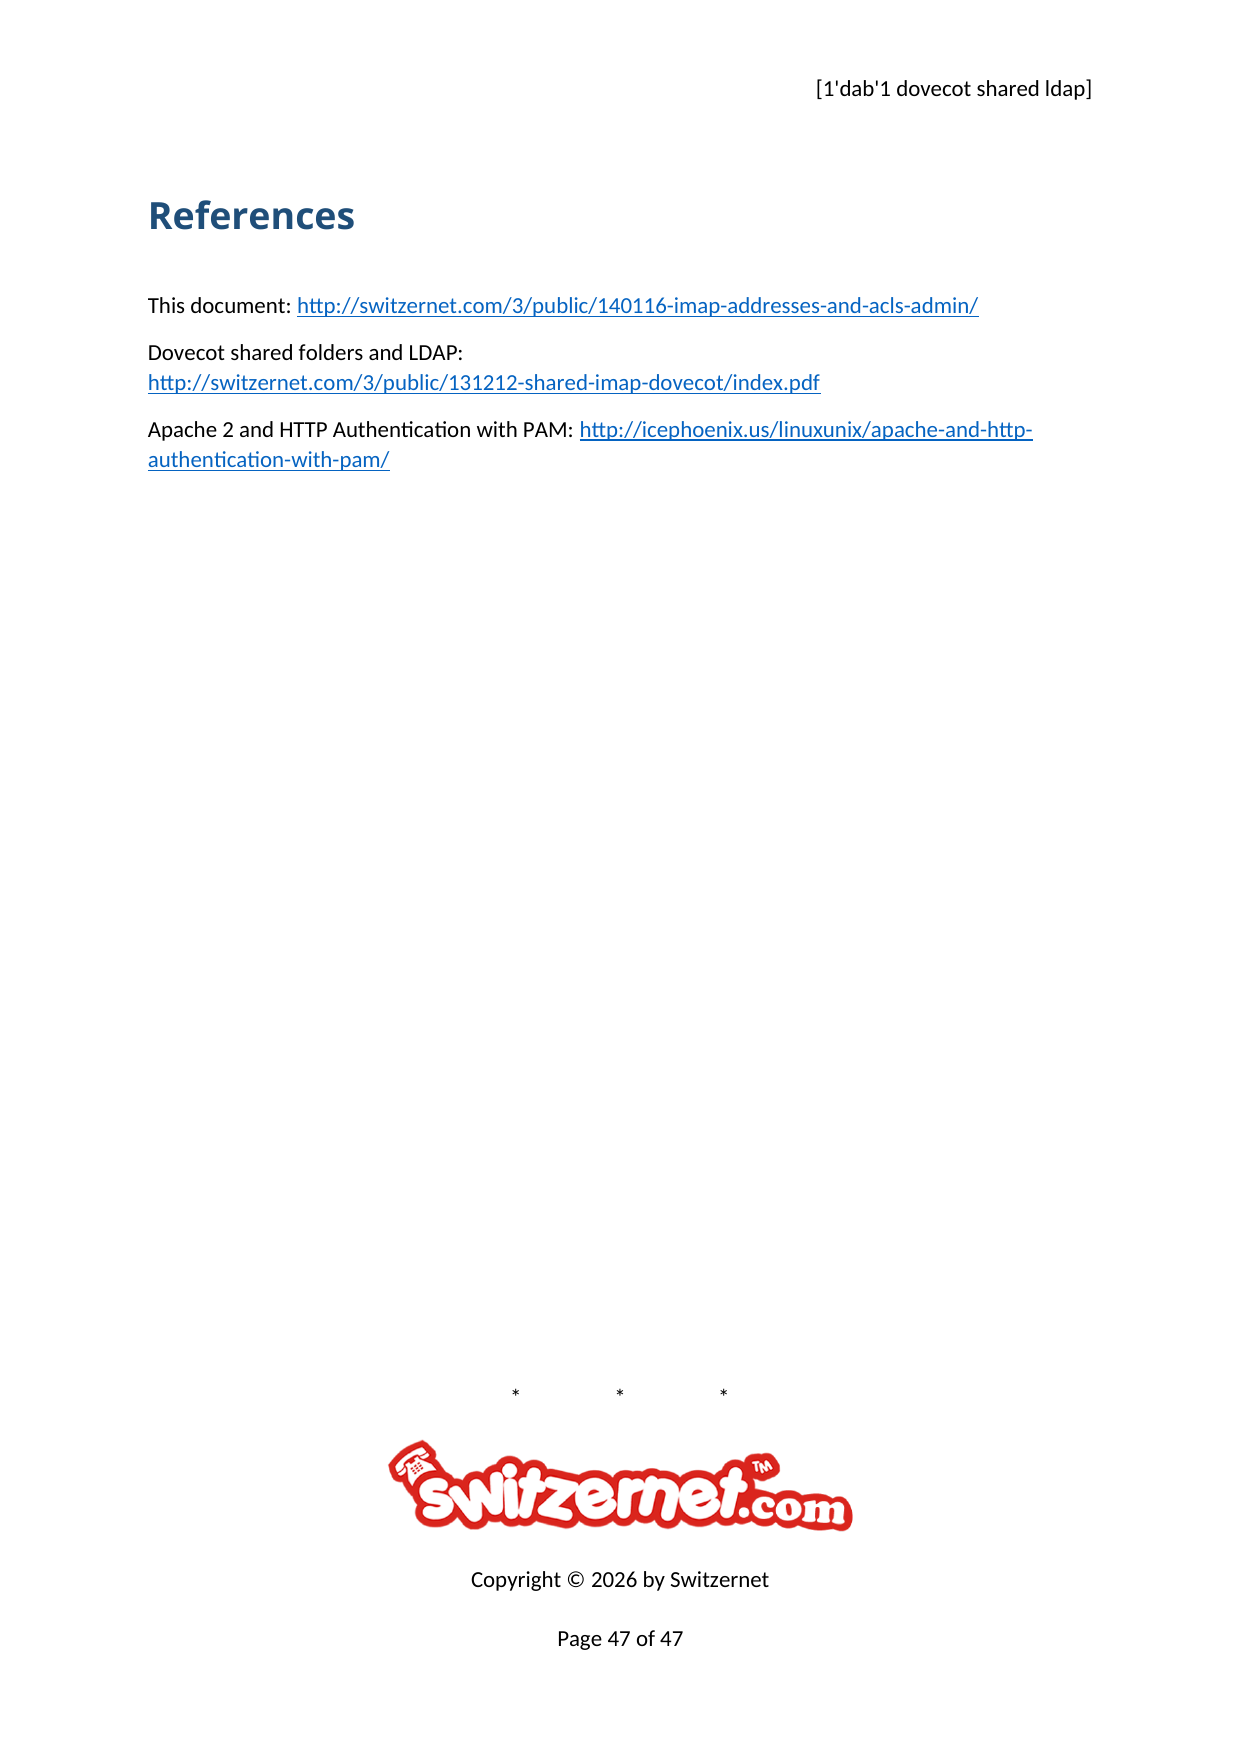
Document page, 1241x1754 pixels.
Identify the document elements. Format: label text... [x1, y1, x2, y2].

text Dovecot shared folders and LDAP: http://switzernet.com/3/public/131212-shared-imap-dovecot/index.pdf [148, 338, 1093, 396]
text Copyright © 2014 by Switzernet [148, 1565, 1093, 1593]
subtitle References [148, 189, 1093, 240]
picture [387, 1430, 853, 1547]
text * * * [148, 1383, 1093, 1411]
text Apache 2 and HTTP Authentication with PAM: http://icephoenix.us/linuxunix/apache-and-http-authentication-with-pam/ [148, 415, 1093, 473]
text This document: http://switzernet.com/3/public/140116-imap-addresses-and-acls-admin/ [148, 291, 1093, 319]
